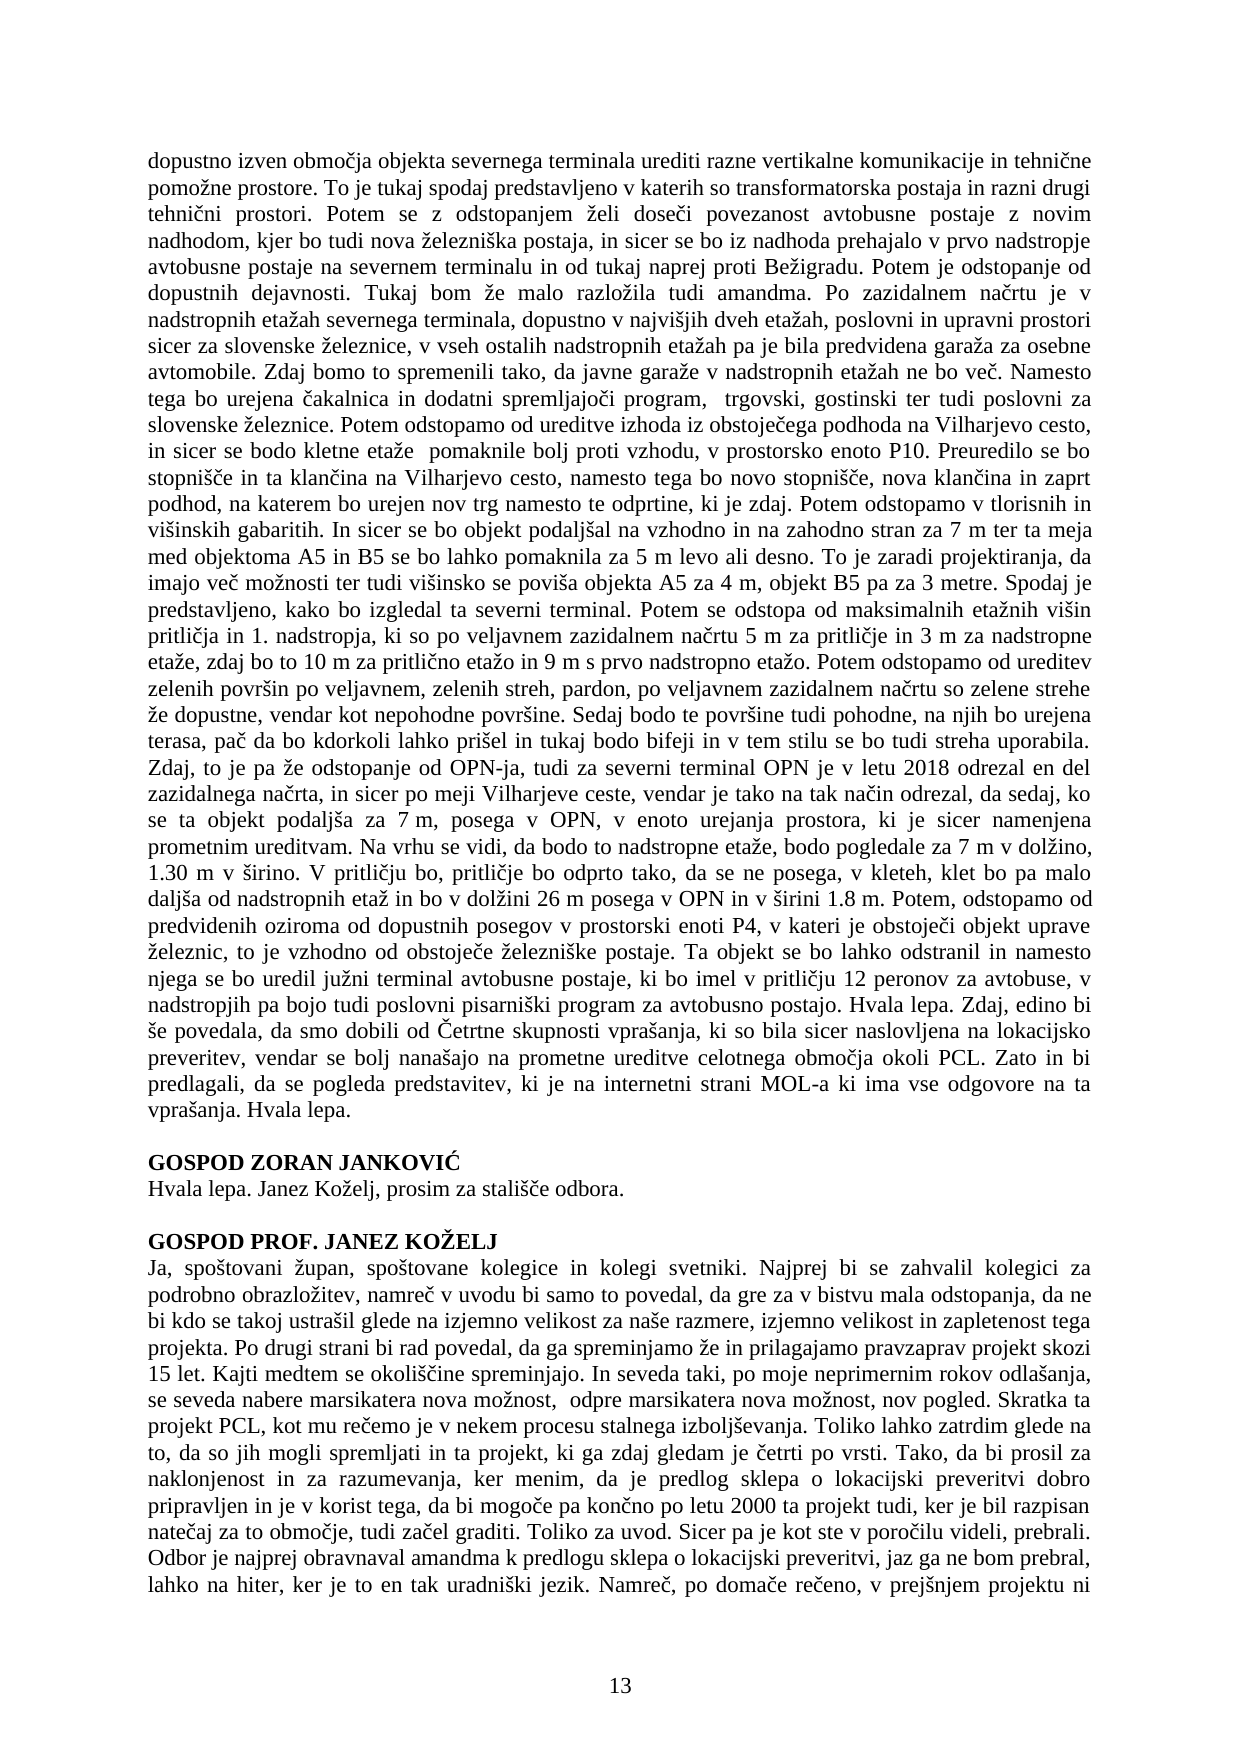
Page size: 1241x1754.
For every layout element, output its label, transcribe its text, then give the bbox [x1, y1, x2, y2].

text Hvala lepa. Janez Koželj, prosim za stališče odbora. [148, 1175, 1093, 1202]
text GOSPOD ZORAN JANKOVIĆ [148, 1149, 1093, 1175]
text GOSPOD PROF. JANEZ KOŽELJ [148, 1228, 1093, 1254]
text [148, 148, 1093, 1123]
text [148, 1254, 1093, 1597]
